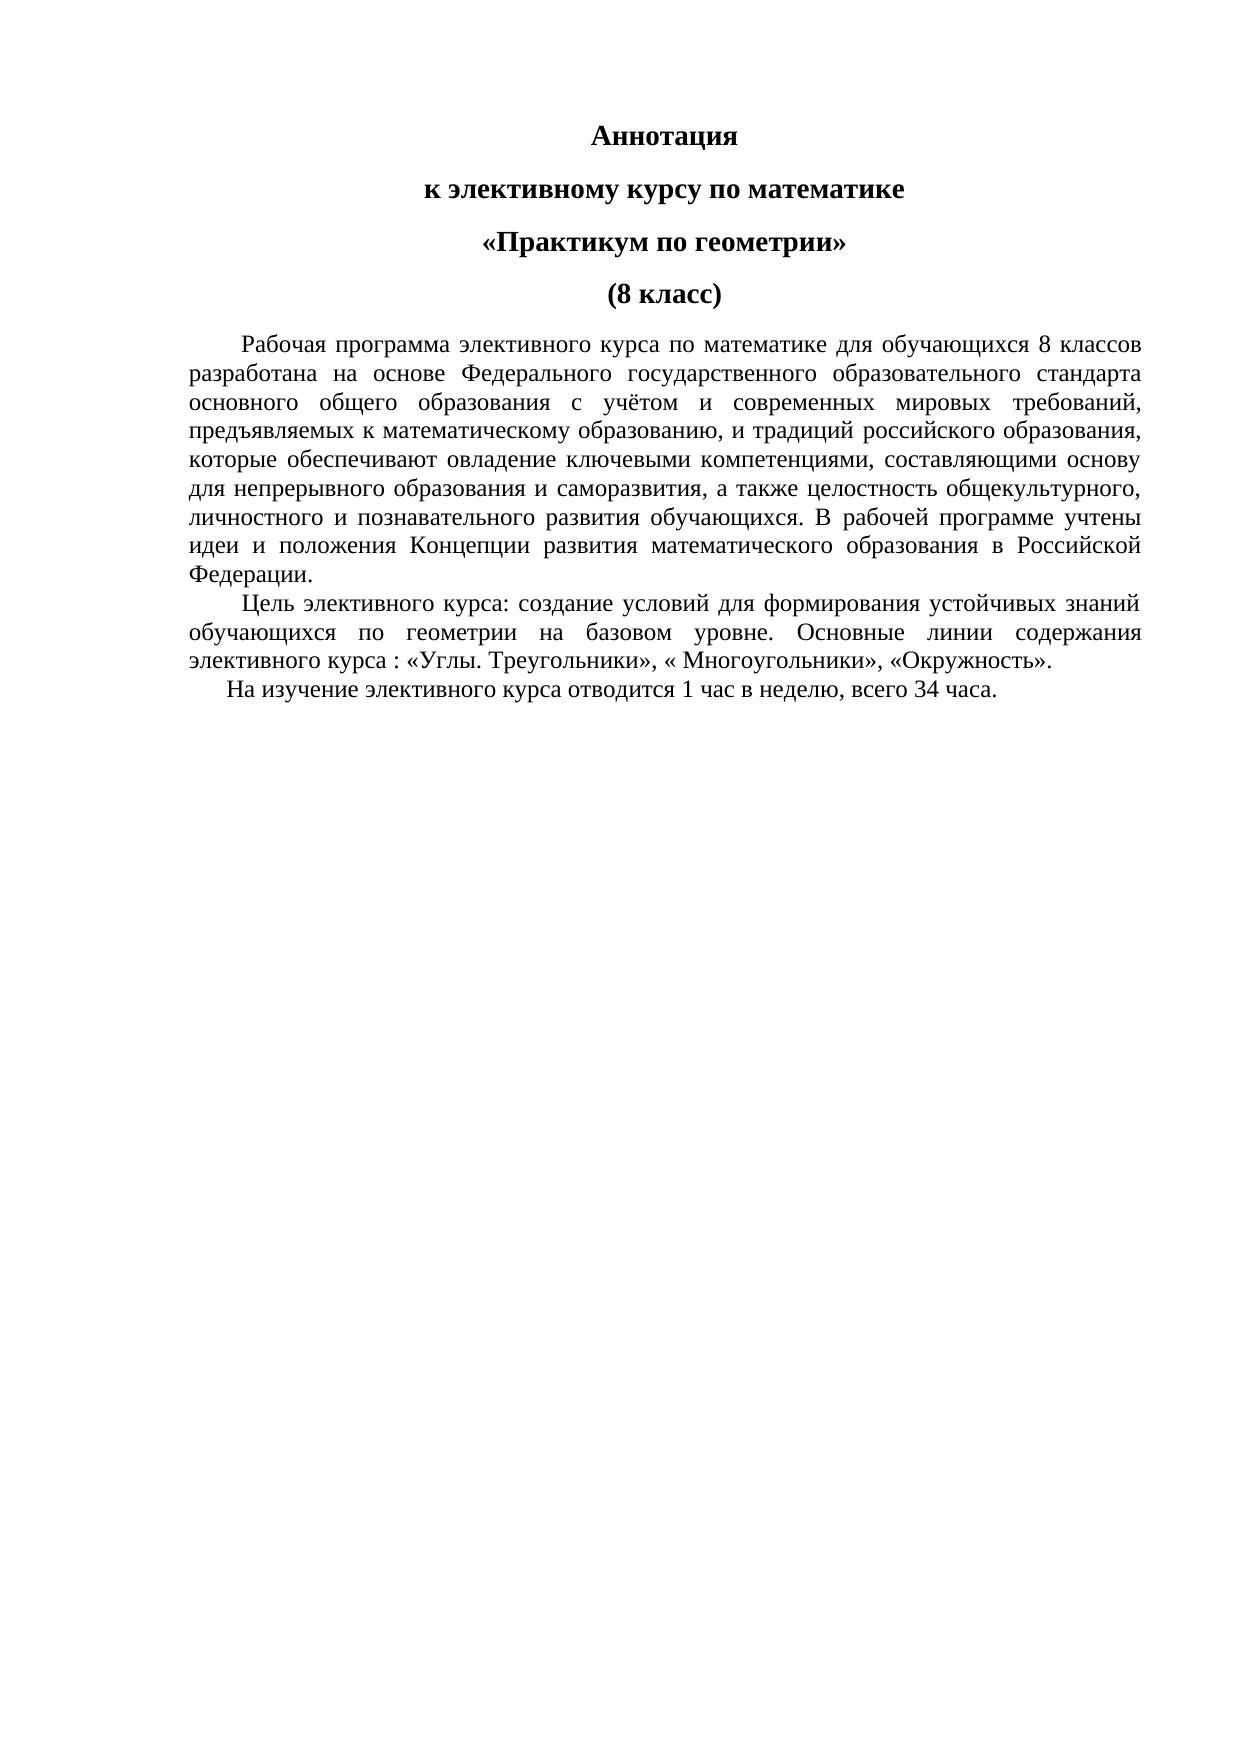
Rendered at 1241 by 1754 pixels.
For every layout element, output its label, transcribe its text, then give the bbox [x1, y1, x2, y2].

text (8 класс) [177, 277, 1152, 310]
text На изучение элективного курса отводится 1 час в неделю, всего 34 часа. [188, 674, 1142, 703]
text к элективному курсу по математике [177, 171, 1152, 204]
text Аннотация [177, 118, 1152, 152]
text «Практикум по геометрии» [177, 224, 1152, 257]
text Цель элективного курса: создание условий для формирования устойчивых знаний обучающихся по геометрии на базовом уровне. Основные линии содержания элективного курса : «Углы. Треугольники», « Многоугольники», «Окружность». [188, 588, 1142, 674]
text Рабочая программа элективного курса по математике для обучающихся 8 классов разработана на основе Федерального государственного образовательного стандарта основного общего образования с учётом и современных мировых требований, предъявляемых к математическому образованию, и традиций российского образования, которые обеспечивают овладение ключевыми компетенциями, составляющими основу для непрерывного образования и саморазвития, а также целостность общекультурного, личностного и познавательного развития обучающихся. В рабочей программе учтены идеи и положения Концепции развития математического образования в Российской Федерации. [188, 329, 1142, 588]
